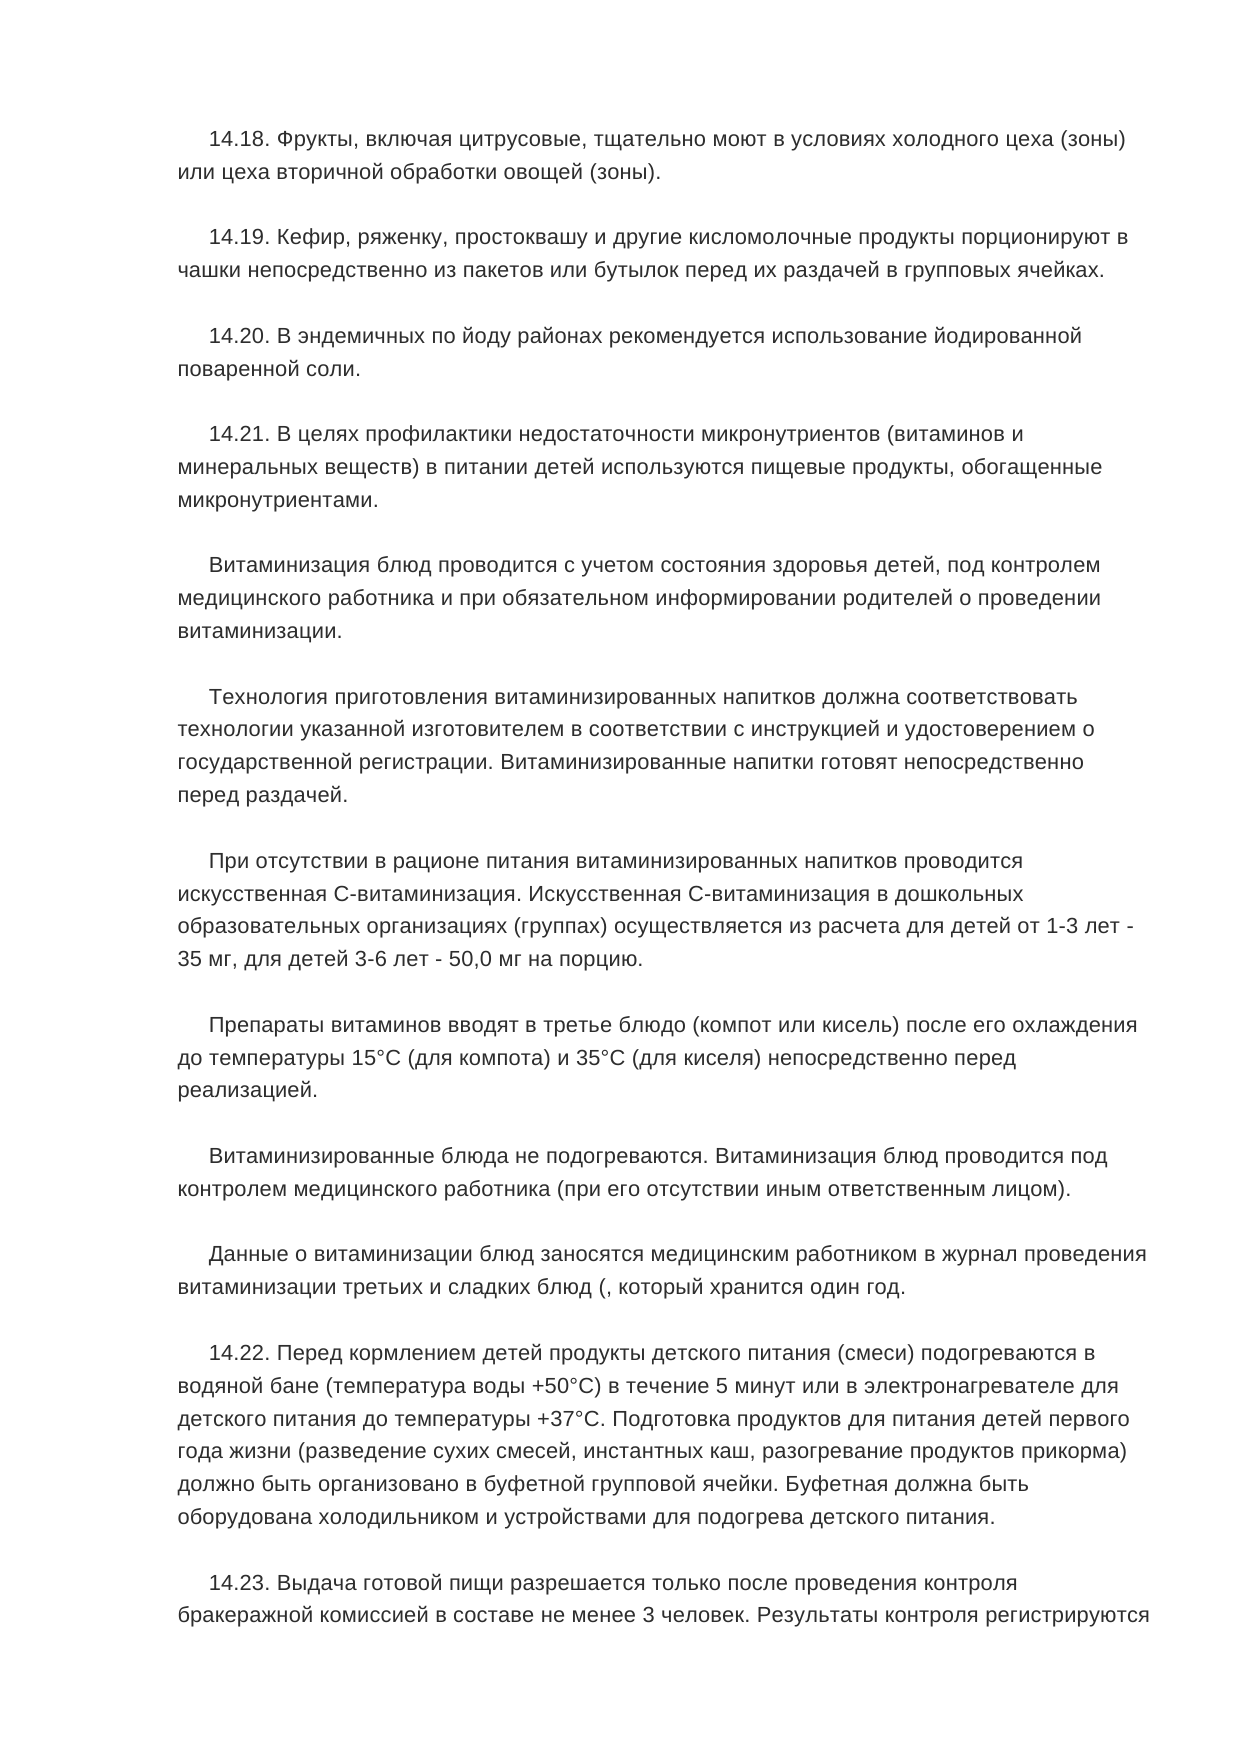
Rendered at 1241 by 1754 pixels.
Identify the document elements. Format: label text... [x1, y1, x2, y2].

text 14.19. Кефир, ряженку, простоквашу и другие кисломолочные продукты порционируют в чашки непосредственно из пакетов или бутылок перед их раздачей в групповых ячейках. [177, 217, 1152, 315]
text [177, 1562, 1152, 1627]
text 14.20. В эндемичных по йоду районах рекомендуется использование йодированной поваренной соли. [177, 315, 1152, 413]
text 14.18. Фрукты, включая цитрусовые, тщательно моют в условиях холодного цеха (зоны) или цеха вторичной обработки овощей (зоны). [177, 118, 1152, 217]
text 14.21. В целях профилактики недостаточности микронутриентов (витаминов и минеральных веществ) в питании детей используются пищевые продукты, обогащенные микронутриентами. Витаминизация блюд проводится с учетом состояния здоровья детей, под контролем медицинского работника и при обязательном информировании родителей о проведении витаминизации. Технология приготовления витаминизированных напитков должна соответствовать технологии указанной изготовителем в соответствии с инструкцией и удостоверением о государственной регистрации. Витаминизированные напитки готовят непосредственно перед раздачей. При отсутствии в рационе питания витаминизированных напитков проводится искусственная С-витаминизация. Искусственная С-витаминизация в дошкольных образовательных организациях (группах) осуществляется из расчета для детей от 1-3 лет - 35 мг, для детей 3-6 лет - 50,0 мг на порцию. Препараты витаминов вводят в третье блюдо (компот или кисель) после его охлаждения до температуры 15°С (для компота) и 35°С (для киселя) непосредственно перед реализацией. Витаминизированные блюда не подогреваются. Витаминизация блюд проводится под контролем медицинского работника (при его отсутствии иным ответственным лицом). Данные о витаминизации блюд заносятся медицинским работником в журнал проведения витаминизации третьих и сладких блюд (, который хранится один год. [177, 413, 1152, 1332]
text 14.22. Перед кормлением детей продукты детского питания (смеси) подогреваются в водяной бане (температура воды +50°С) в течение 5 минут или в электронагревателе для детского питания до температуры +37°С. Подготовка продуктов для питания детей первого года жизни (разведение сухих смесей, инстантных каш, разогревание продуктов прикорма) должно быть организовано в буфетной групповой ячейки. Буфетная должна быть оборудована холодильником и устройствами для подогрева детского питания. [177, 1332, 1152, 1562]
